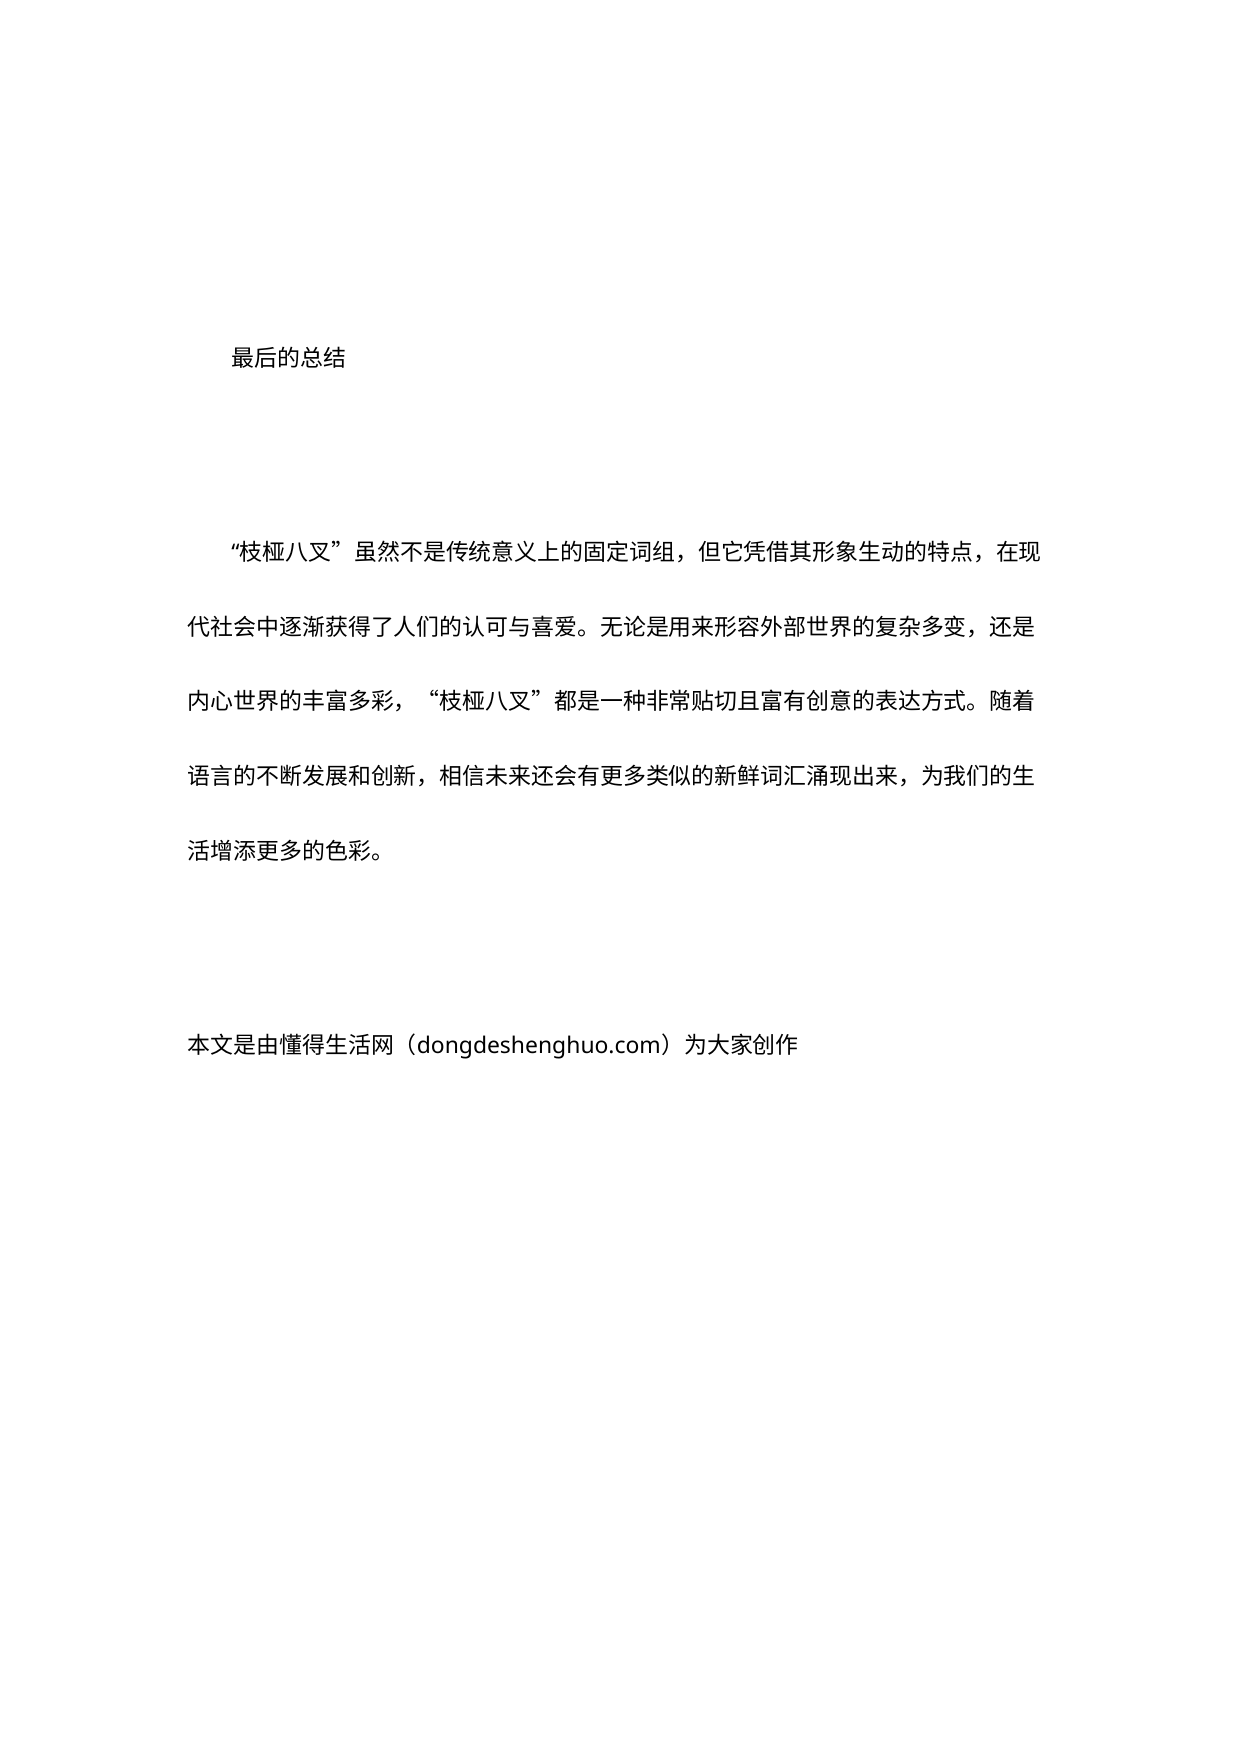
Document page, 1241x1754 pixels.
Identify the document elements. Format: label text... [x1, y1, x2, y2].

text 最后的总结 [187, 323, 1053, 388]
text 本文是由懂得生活网（dongdeshenghuo.com）为大家创作 [187, 1011, 1053, 1076]
text “枝桠八叉”虽然不是传统意义上的固定词组，但它凭借其形象生动的特点，在现代社会中逐渐获得了人们的认可与喜爱。无论是用来形容外部世界的复杂多变，还是内心世界的丰富多彩，“枝桠八叉”都是一种非常贴切且富有创意的表达方式。随着语言的不断发展和创新，相信未来还会有更多类似的新鲜词汇涌现出来，为我们的生活增添更多的色彩。 [187, 518, 1053, 882]
